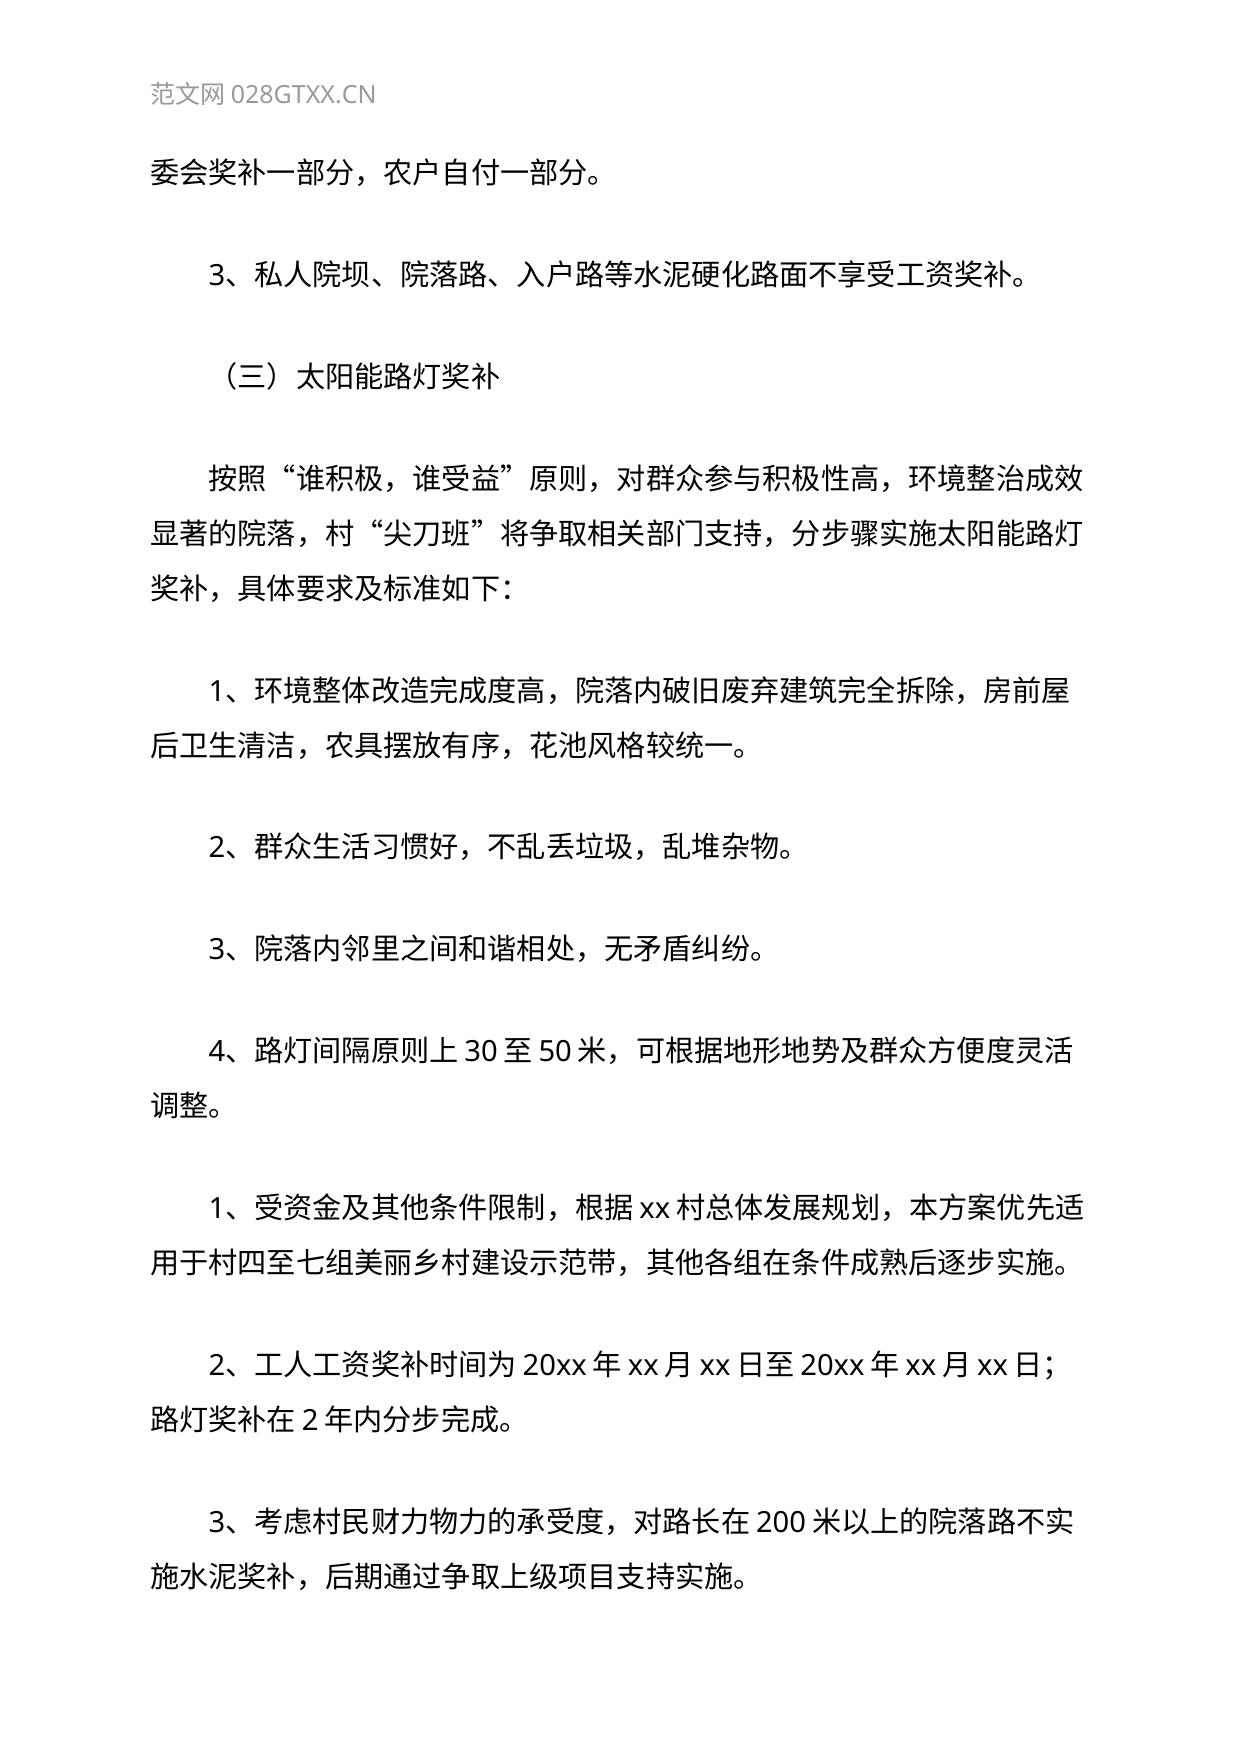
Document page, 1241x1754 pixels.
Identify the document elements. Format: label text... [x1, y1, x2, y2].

text 2、群众生活习惯好，不乱丢垃圾，乱堆杂物。 [150, 824, 1090, 866]
text 3、考虑村民财力物力的承受度，对路长在200米以上的院落路不实施水泥奖补，后期通过争取上级项目支持实施。 [150, 1498, 1090, 1596]
text 1、受资金及其他条件限制，根据xx村总体发展规划，本方案优先适用于村四至七组美丽乡村建设示范带，其他各组在条件成熟后逐步实施。 [150, 1184, 1090, 1282]
text 按照“谁积极，谁受益”原则，对群众参与积极性高，环境整治成效显著的院落，村“尖刀班”将争取相关部门支持，分步骤实施太阳能路灯奖补，具体要求及标准如下： [150, 456, 1090, 608]
text 4、路灯间隔原则上30至50米，可根据地形地势及群众方便度灵活调整。 [150, 1028, 1090, 1125]
text 3、私人院坝、院落路、入户路等水泥硬化路面不享受工资奖补。 [150, 252, 1090, 294]
text 2、工人工资奖补时间为20xx年xx月xx日至20xx年xx月xx日；路灯奖补在2年内分步完成。 [150, 1341, 1090, 1439]
text 1、环境整体改造完成度高，院落内破旧废弃建筑完全拆除，房前屋后卫生清洁，农具摆放有序，花池风格较统一。 [150, 667, 1090, 764]
text 3、院落内邻里之间和谐相处，无矛盾纠纷。 [150, 926, 1090, 968]
text （三）太阳能路灯奖补 [150, 354, 1090, 396]
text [150, 150, 1090, 192]
